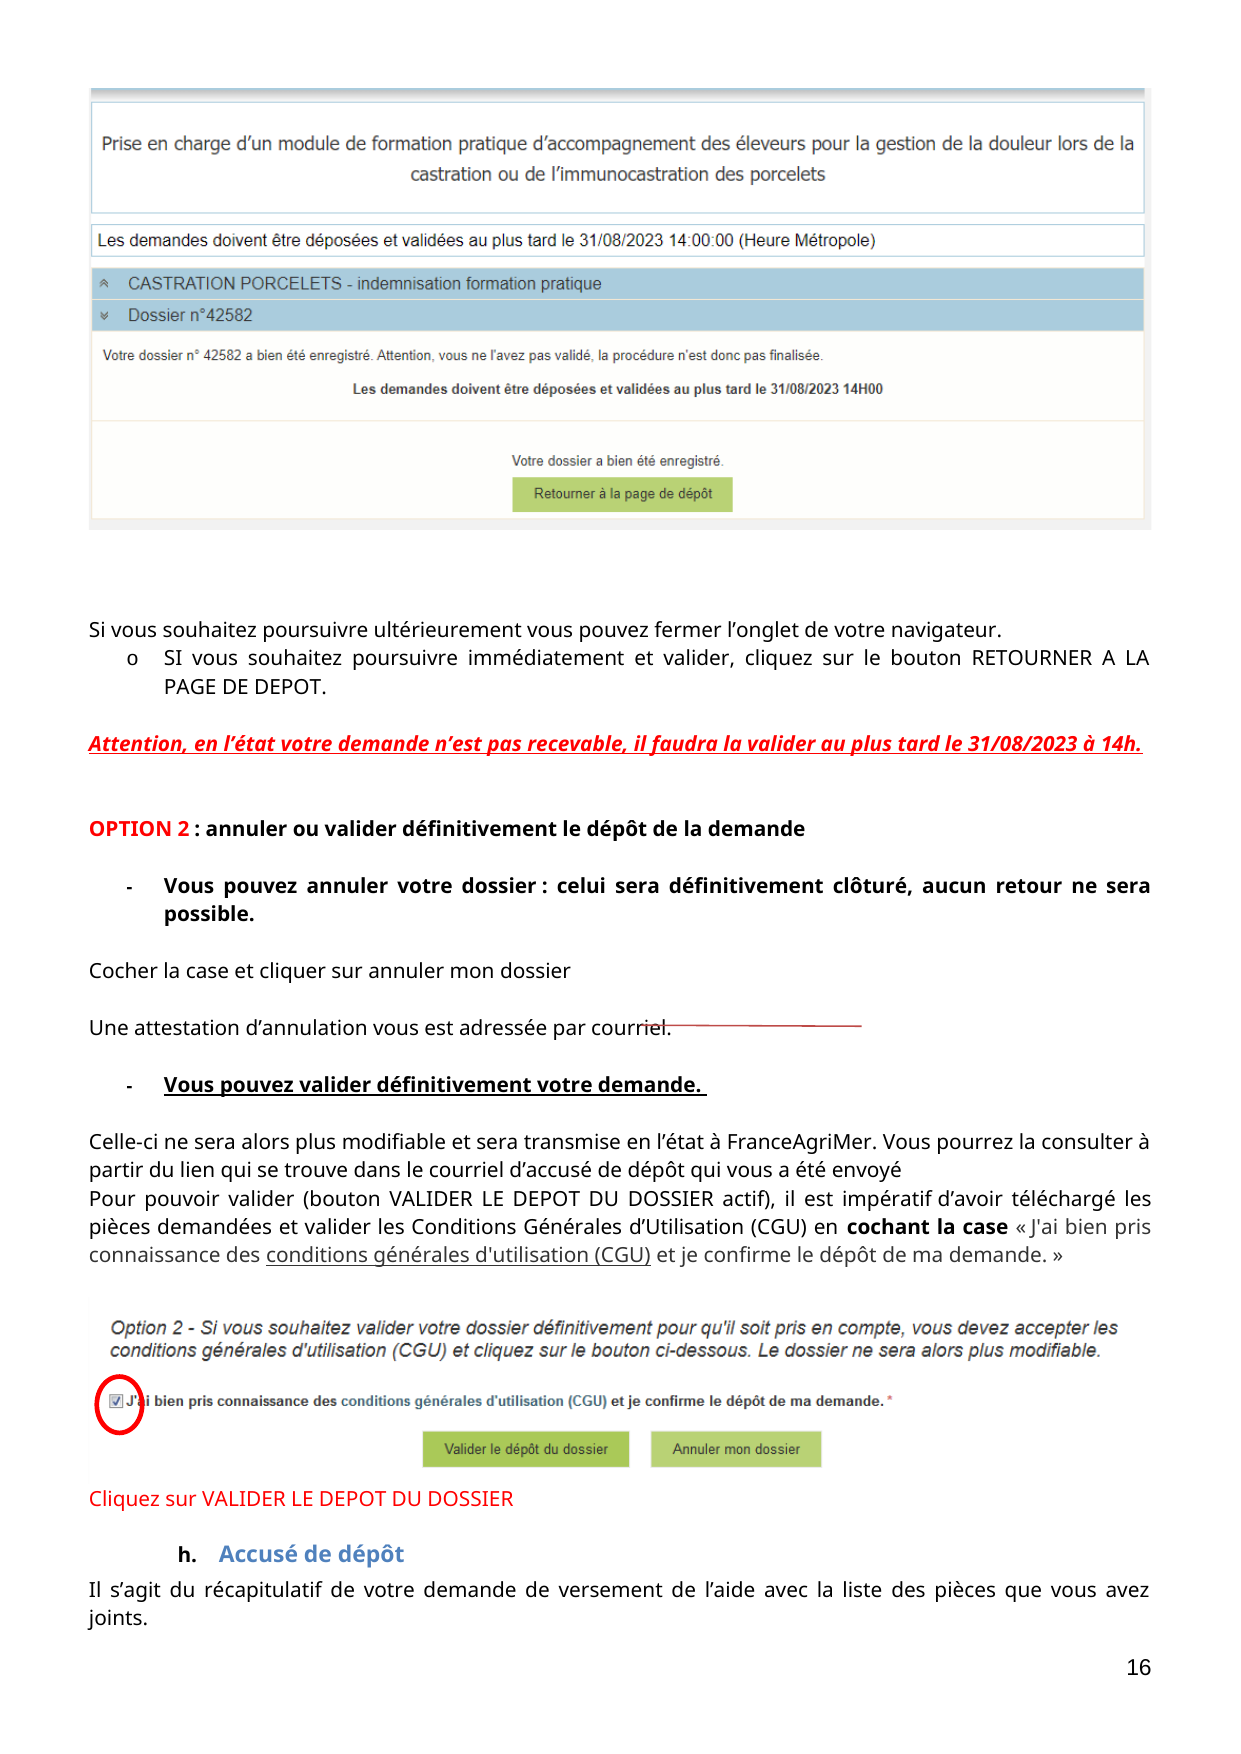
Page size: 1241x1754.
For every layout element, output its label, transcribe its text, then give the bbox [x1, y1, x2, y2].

text Celle-ci ne sera alors plus modifiable et sera transmise en l’état à FranceAgriMer. Vous pourrez la consulter à partir du lien qui se trouve dans le courriel d’accusé de dépôt qui vous a été envoyé [89, 1127, 1152, 1184]
text Pour pouvoir valider (bouton VALIDER LE DEPOT DU DOSSIER actif), il est impératif d’avoir téléchargé les pièces demandées et valider les Conditions Générales d’Utilisation (CGU) en cochant la case « J'ai bien pris connaissance des conditions générales d'utilisation (CGU) et je confirme le dépôt de ma demande. » [89, 1184, 1152, 1269]
picture [88, 88, 1152, 530]
picture [88, 1297, 1152, 1484]
text Attention, en l’état votre demande n’est pas recevable, il faudra la valider au plus tard le 31/08/2023 à 14h. [89, 729, 1152, 757]
text Il s’agit du récapitulatif de votre demande de versement de l’aide avec la liste des pièces que vous avez joints. [89, 1575, 1152, 1632]
text Une attestation d’annulation vous est adressée par courriel. [89, 1013, 1152, 1042]
list SI vous souhaitez poursuivre immédiatement et valider, cliquez sur le bouton RETOURNER A LA PAGE DE DEPOT. [126, 643, 1152, 700]
list Vous pouvez annuler votre dossier : celui sera définitivement clôturé, aucun retour ne sera possible. [126, 871, 1152, 928]
text Cocher la case et cliquer sur annuler mon dossier [89, 956, 1152, 985]
list Vous pouvez valider définitivement votre demande. [126, 1070, 1152, 1098]
subtitle Accusé de dépôt [177, 1537, 1152, 1569]
text OPTION 2 : annuler ou valider définitivement le dépôt de la demande [89, 814, 1152, 842]
text Cliquez sur VALIDER LE DEPOT DU DOSSIER [89, 1484, 1152, 1512]
text Si vous souhaitez poursuivre ultérieurement vous pouvez fermer l’onglet de votre navigateur. [89, 615, 1152, 643]
